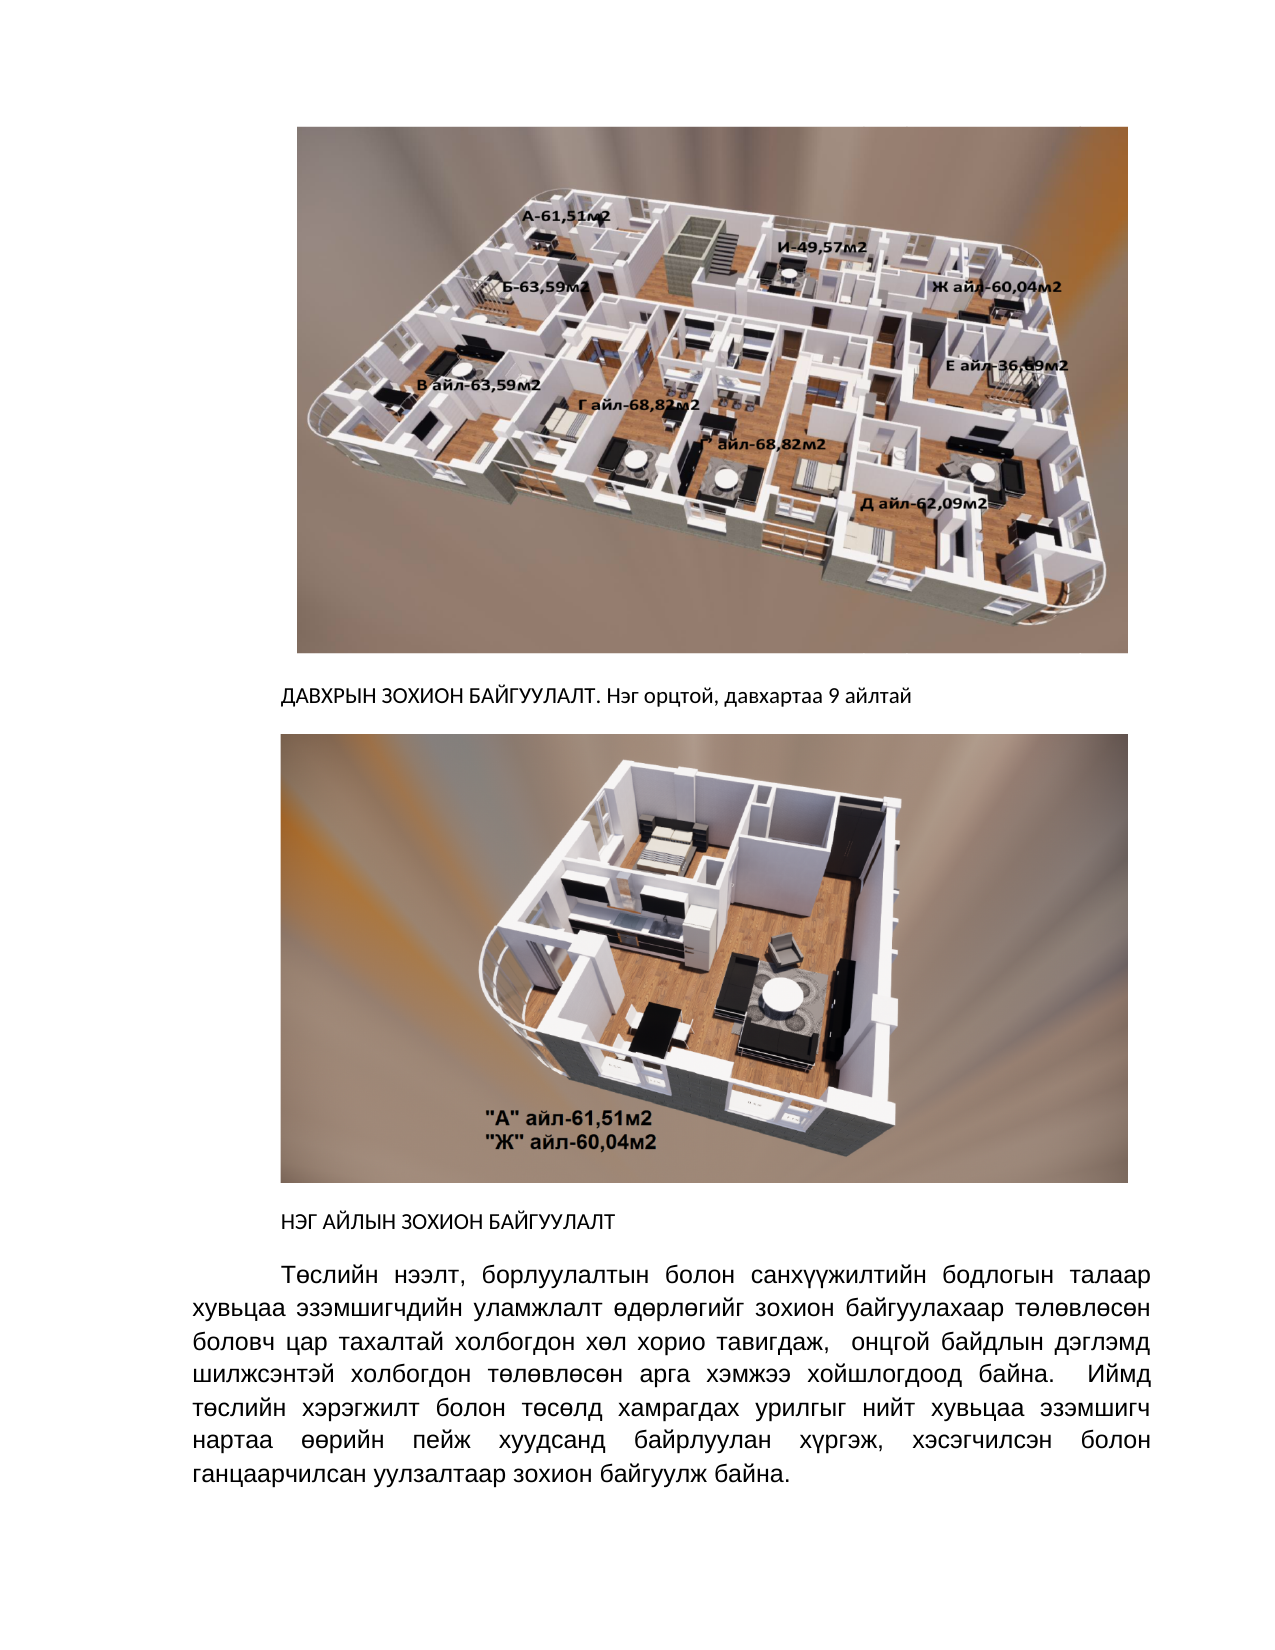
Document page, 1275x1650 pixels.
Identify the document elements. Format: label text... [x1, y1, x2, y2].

text ДАВХРЫН ЗОХИОН БАЙГУУЛАЛТ. Нэг орцтой, давхартаа 9 айлтай [192, 681, 1152, 709]
text НЭГ АЙЛЫН ЗОХИОН БАЙГУУЛАЛТ [192, 1207, 1152, 1235]
picture [280, 734, 1128, 1183]
picture [297, 126, 1128, 657]
text Төслийн нээлт, борлуулалтын болон санхүүжилтийн бодлогын талаар хувьцаа эзэмшигчдийн уламжлалт өдөрлөгийг зохион байгуулахаар төлөвлөсөн боловч цар тахалтай холбогдон хөл хорио тавигдаж, онцгой байдлын дэглэмд шилжсэнтэй холбогдон төлөвлөсөн арга хэмжээ хойшлогдоод байна. Иймд төслийн хэрэгжилт болон төсөлд хамрагдах урилгыг нийт хувьцаа эзэмшигч нартаа өөрийн пейж хуудсанд байрлуулан хүргэж, хэсэгчилсэн болон ганцаарчилсан уулзалтаар зохион байгуулж байна. [192, 1260, 1152, 1487]
